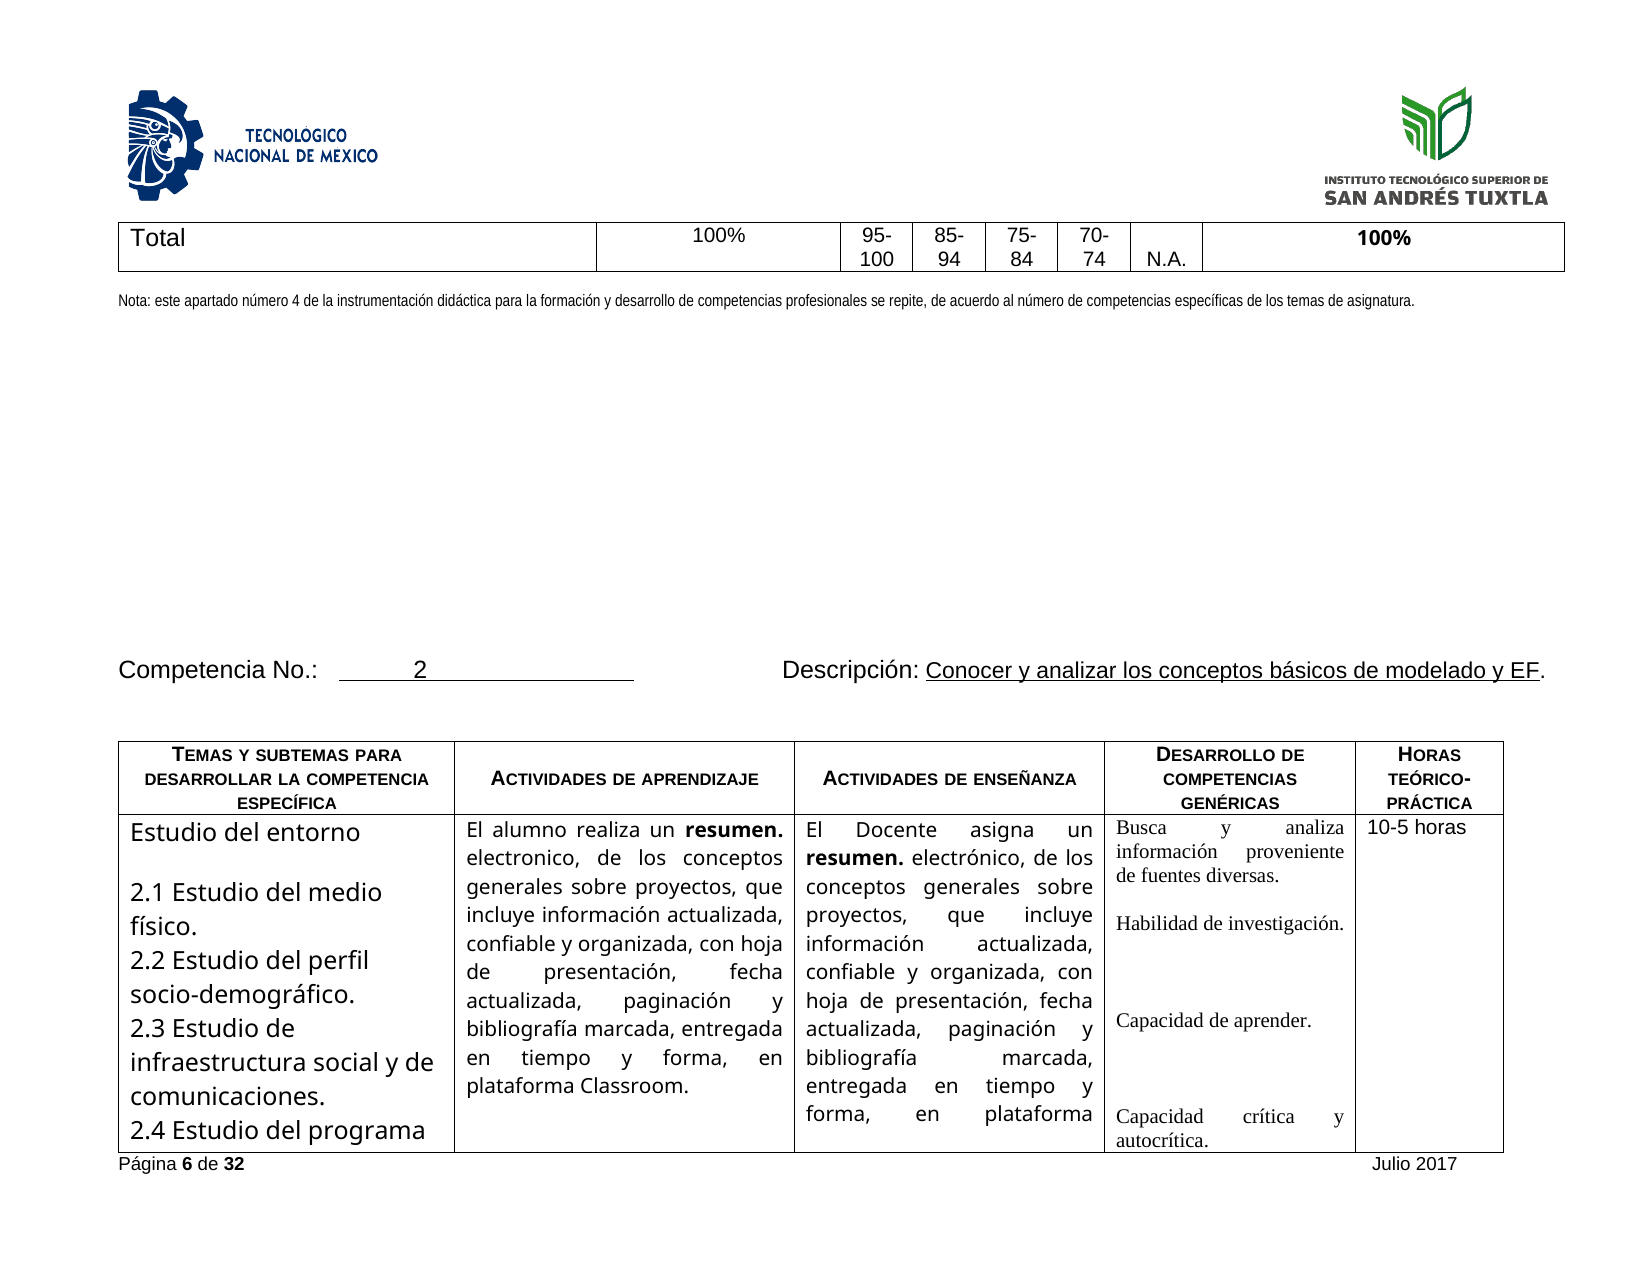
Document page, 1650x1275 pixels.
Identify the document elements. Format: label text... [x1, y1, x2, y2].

table_cell 95-100 [841, 223, 912, 271]
table_header Desarrollo de competencias genéricas [1105, 742, 1355, 814]
table_cell N.A. [1131, 223, 1202, 271]
table_cell 10-5 horas [1356, 815, 1503, 1152]
table_cell 85-94 [913, 223, 985, 271]
table_header Temas y subtemas para desarrollar la competencia específica [119, 742, 454, 814]
table_cell 70-74 [1058, 223, 1130, 271]
picture [118, 86, 387, 205]
table_cell 75-84 [986, 223, 1057, 271]
table_cell 100% [1203, 223, 1564, 271]
picture [1325, 86, 1548, 205]
text Nota: este apartado número 4 de la instrumentación didáctica para la formación y desarrollo de competencias profesionales se repite, de acuerdo al número de competencias específicas de los temas de asignatura. [118, 291, 1565, 310]
table_header Horas teórico-práctica [1356, 742, 1503, 814]
table_cell 100% [597, 223, 840, 271]
table_cell Total [119, 223, 596, 271]
table_header Actividades de aprendizaje [455, 742, 794, 814]
text Competencia No.: 2 Descripción: Conocer y analizar los conceptos básicos de modelado y EF. [118, 655, 1565, 684]
table_header Actividades de enseñanza [795, 742, 1104, 814]
